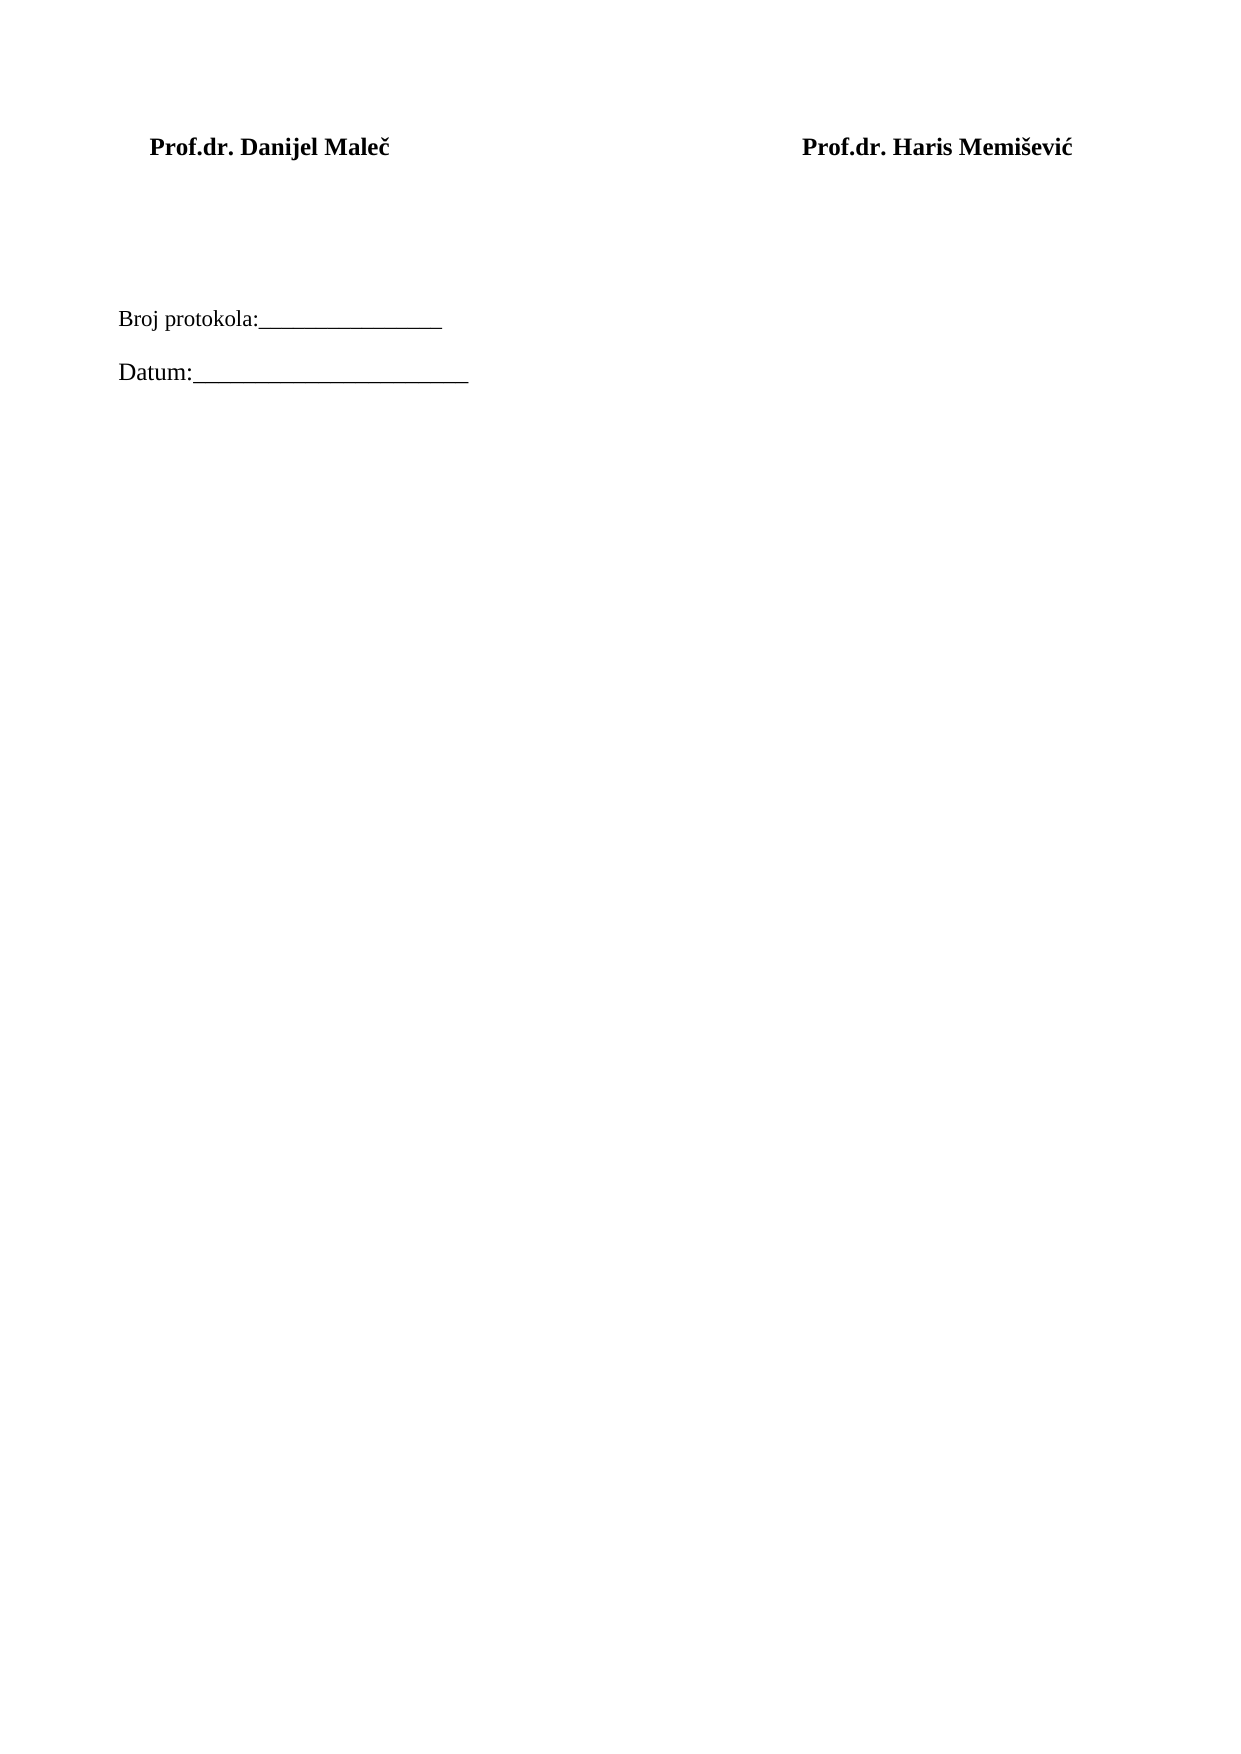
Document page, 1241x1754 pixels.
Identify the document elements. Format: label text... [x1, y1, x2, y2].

text Prof.dr. Danijel Maleč Prof.dr. Haris Memišević [118, 132, 1122, 161]
text Broj protokola:________________ [118, 304, 1122, 331]
text Datum:______________________ [118, 357, 1122, 386]
